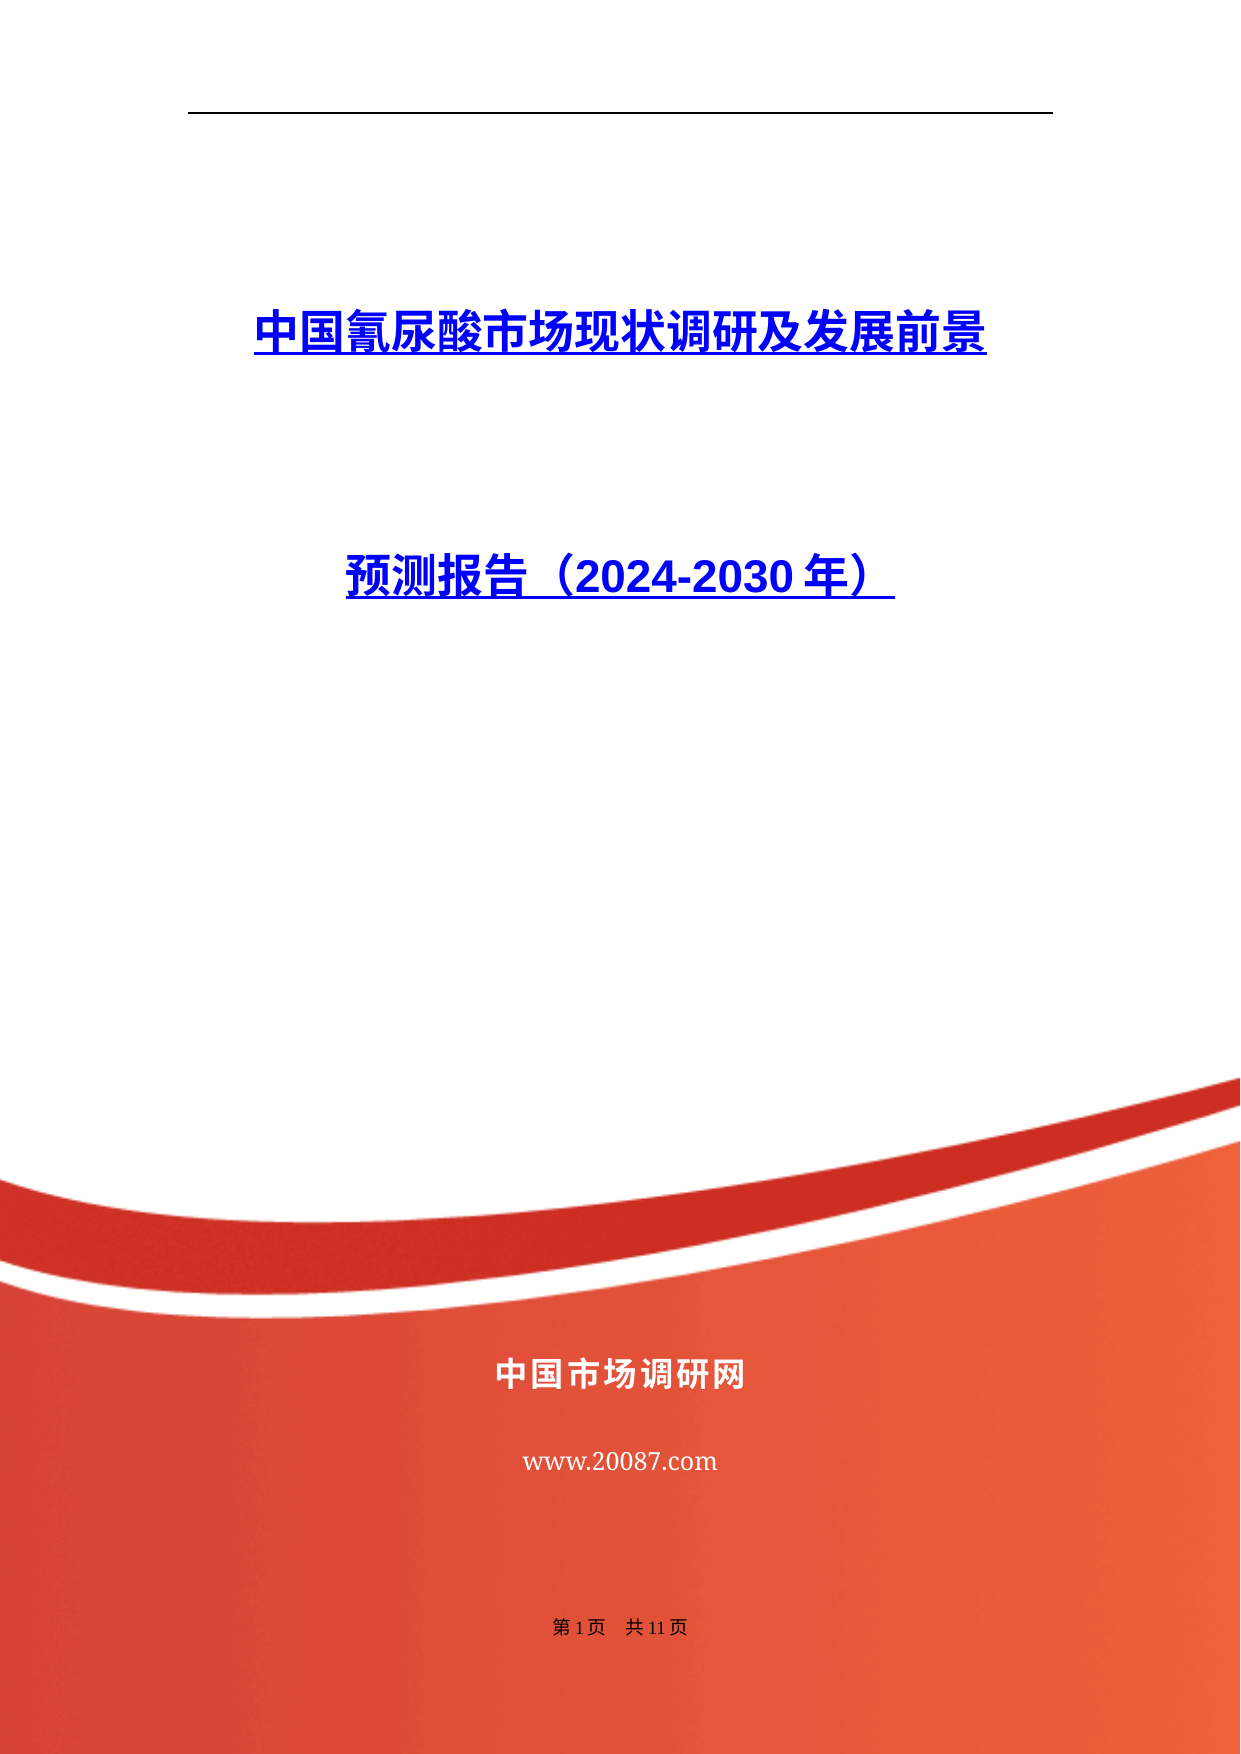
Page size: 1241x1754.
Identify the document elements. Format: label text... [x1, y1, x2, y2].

picture [0, 1006, 1241, 1754]
text www.20087.com [187, 1428, 1053, 1493]
subtitle 中国市场调研网 [187, 1339, 1053, 1404]
table_header 中国氰尿酸市场现状调研及发展前景预测报告（2024-2030年） [188, 207, 1053, 773]
